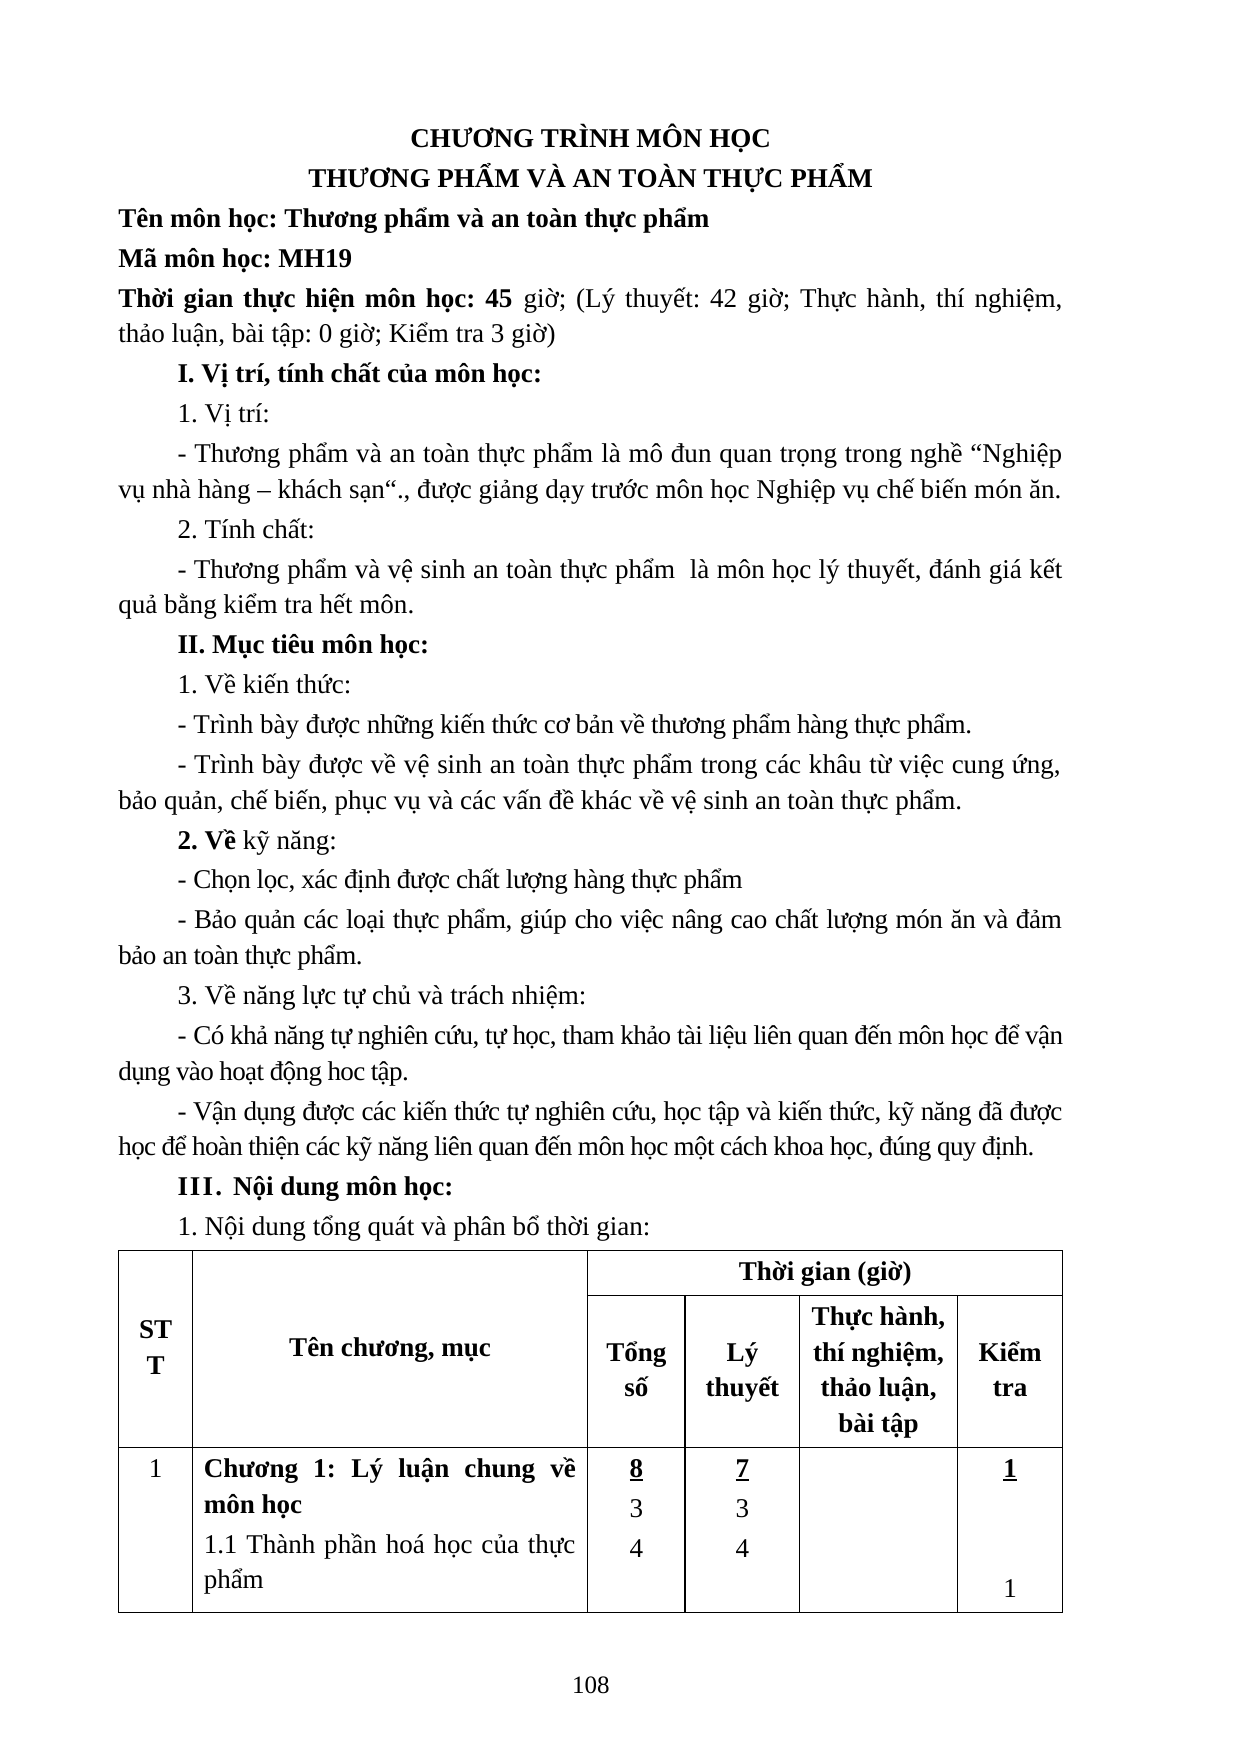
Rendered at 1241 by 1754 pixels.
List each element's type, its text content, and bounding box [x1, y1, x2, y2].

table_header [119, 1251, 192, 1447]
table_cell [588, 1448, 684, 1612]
text - Trình bày được về vệ sinh an toàn thực phẩm trong các khâu từ việc cung ứng, bảo quản, chế biến, phục vụ và các vấn đề khác về vệ sinh an toàn thực phẩm. [118, 748, 1063, 815]
text 2. Về kỹ năng: [118, 824, 1063, 855]
text Tên môn học: Thương phẩm và an toàn thực phẩm [118, 202, 1063, 233]
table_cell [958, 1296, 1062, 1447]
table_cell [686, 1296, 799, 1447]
text - Chọn lọc, xác định được chất lượng hàng thực phẩm [118, 864, 1063, 895]
text III. Nội dung môn học: [118, 1170, 1063, 1201]
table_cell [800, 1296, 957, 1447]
text - Thương phẩm và vệ sinh an toàn thực phẩm là môn học lý thuyết, đánh giá kết quả bằng kiểm tra hết môn. [118, 553, 1063, 620]
text - Bảo quản các loại thực phẩm, giúp cho việc nâng cao chất lượng món ăn và đảm bảo an toàn thực phẩm. [118, 903, 1063, 970]
text THƯƠNG PHẨM VÀ AN TOÀN THỰC PHẨM [118, 162, 1063, 193]
text 3. Về năng lực tự chủ và trách nhiệm: [118, 979, 1063, 1010]
text 1. Vị trí: [118, 397, 1063, 428]
list Có khả năng tự nghiên cứu, tự học, tham khảo tài liệu liên quan đến môn học để vận dụng vào hoạt động hoc tập. [118, 1019, 1063, 1086]
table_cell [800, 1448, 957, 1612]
text 1. Về kiến thức: [118, 668, 1063, 699]
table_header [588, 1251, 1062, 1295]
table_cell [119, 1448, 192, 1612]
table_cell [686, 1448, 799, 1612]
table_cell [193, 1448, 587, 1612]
text I. Vị trí, tính chất của môn học: [118, 357, 1063, 389]
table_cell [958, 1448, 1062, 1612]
text II. Mục tiêu môn học: [118, 628, 1063, 659]
text - Thương phẩm và an toàn thực phẩm là mô đun quan trọng trong nghề “Nghiệp vụ nhà hàng – khách sạn“., được giảng dạy trước môn học Nghiệp vụ chế biến món ăn. [118, 437, 1063, 504]
text 2. Tính chất: [118, 513, 1063, 544]
text Mã môn học: MH19 [118, 242, 1063, 273]
text - Trình bày được những kiến thức cơ bản về thương phẩm hàng thực phẩm. [118, 708, 1063, 739]
text - Vận dụng được các kiến thức tự nghiên cứu, học tập và kiến thức, kỹ năng đã được học để hoàn thiện các kỹ năng liên quan đến môn học một cách khoa học, đúng quy định. [118, 1095, 1063, 1162]
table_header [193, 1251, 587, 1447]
text Thời gian thực hiện môn học: 45 giờ; (Lý thuyết: 42 giờ; Thực hành, thí nghiệm, thảo luận, bài tập: 0 giờ; Kiểm tra 3 giờ) [118, 282, 1063, 349]
text CHƯƠNG TRÌNH MÔN HỌC [118, 122, 1063, 153]
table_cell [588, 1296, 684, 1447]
text 1. Nội dung tổng quát và phân bổ thời gian: [118, 1210, 1063, 1241]
